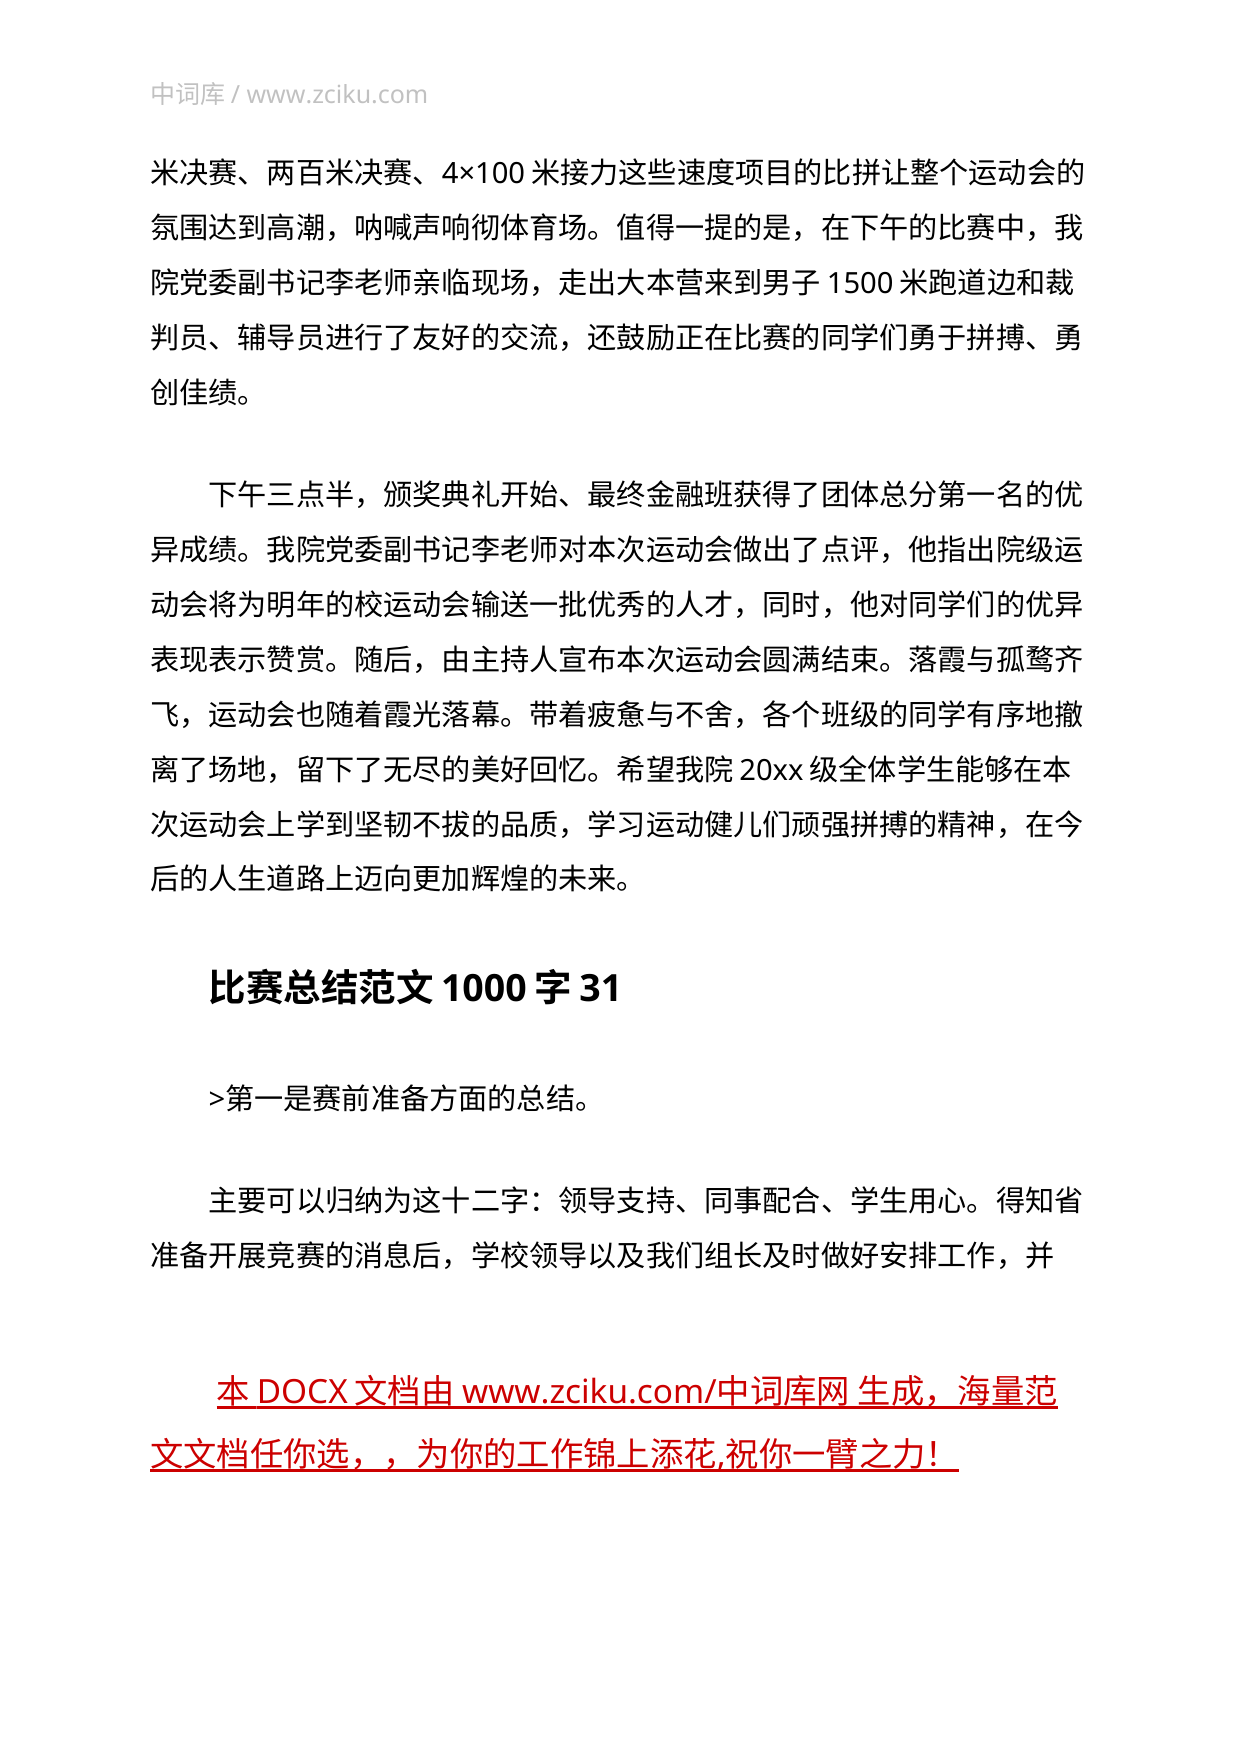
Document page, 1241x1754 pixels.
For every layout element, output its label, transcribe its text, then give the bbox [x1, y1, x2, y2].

text >第一是赛前准备方面的总结。 [150, 1075, 1090, 1118]
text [150, 150, 1090, 412]
text 主要可以归纳为这十二字：领导支持、同事配合、学生用心。得知省准备开展竞赛的消息后，学校领导以及我们组长及时做好安排工作，并 [150, 1177, 1090, 1274]
text 本DOCX文档由 www.zciku.com/中词库网 生成，海量范文文档任你选，，为你的工作锦上添花,祝你一臂之力！ [150, 1365, 1090, 1476]
text 下午三点半，颁奖典礼开始、最终金融班获得了团体总分第一名的优异成绩。我院党委副书记李老师对本次运动会做出了点评，他指出院级运动会将为明年的校运动会输送一批优秀的人才，同时，他对同学们的优异表现表示赞赏。随后，由主持人宣布本次运动会圆满结束。落霞与孤鹜齐飞，运动会也随着霞光落幕。带着疲惫与不舍，各个班级的同学有序地撤离了场地，留下了无尽的美好回忆。希望我院20xx级全体学生能够在本次运动会上学到坚韧不拔的品质，学习运动健儿们顽强拼搏的精神，在今后的人生道路上迈向更加辉煌的未来。 [150, 472, 1090, 898]
text 比赛总结范文1000字31 [150, 958, 1090, 1012]
